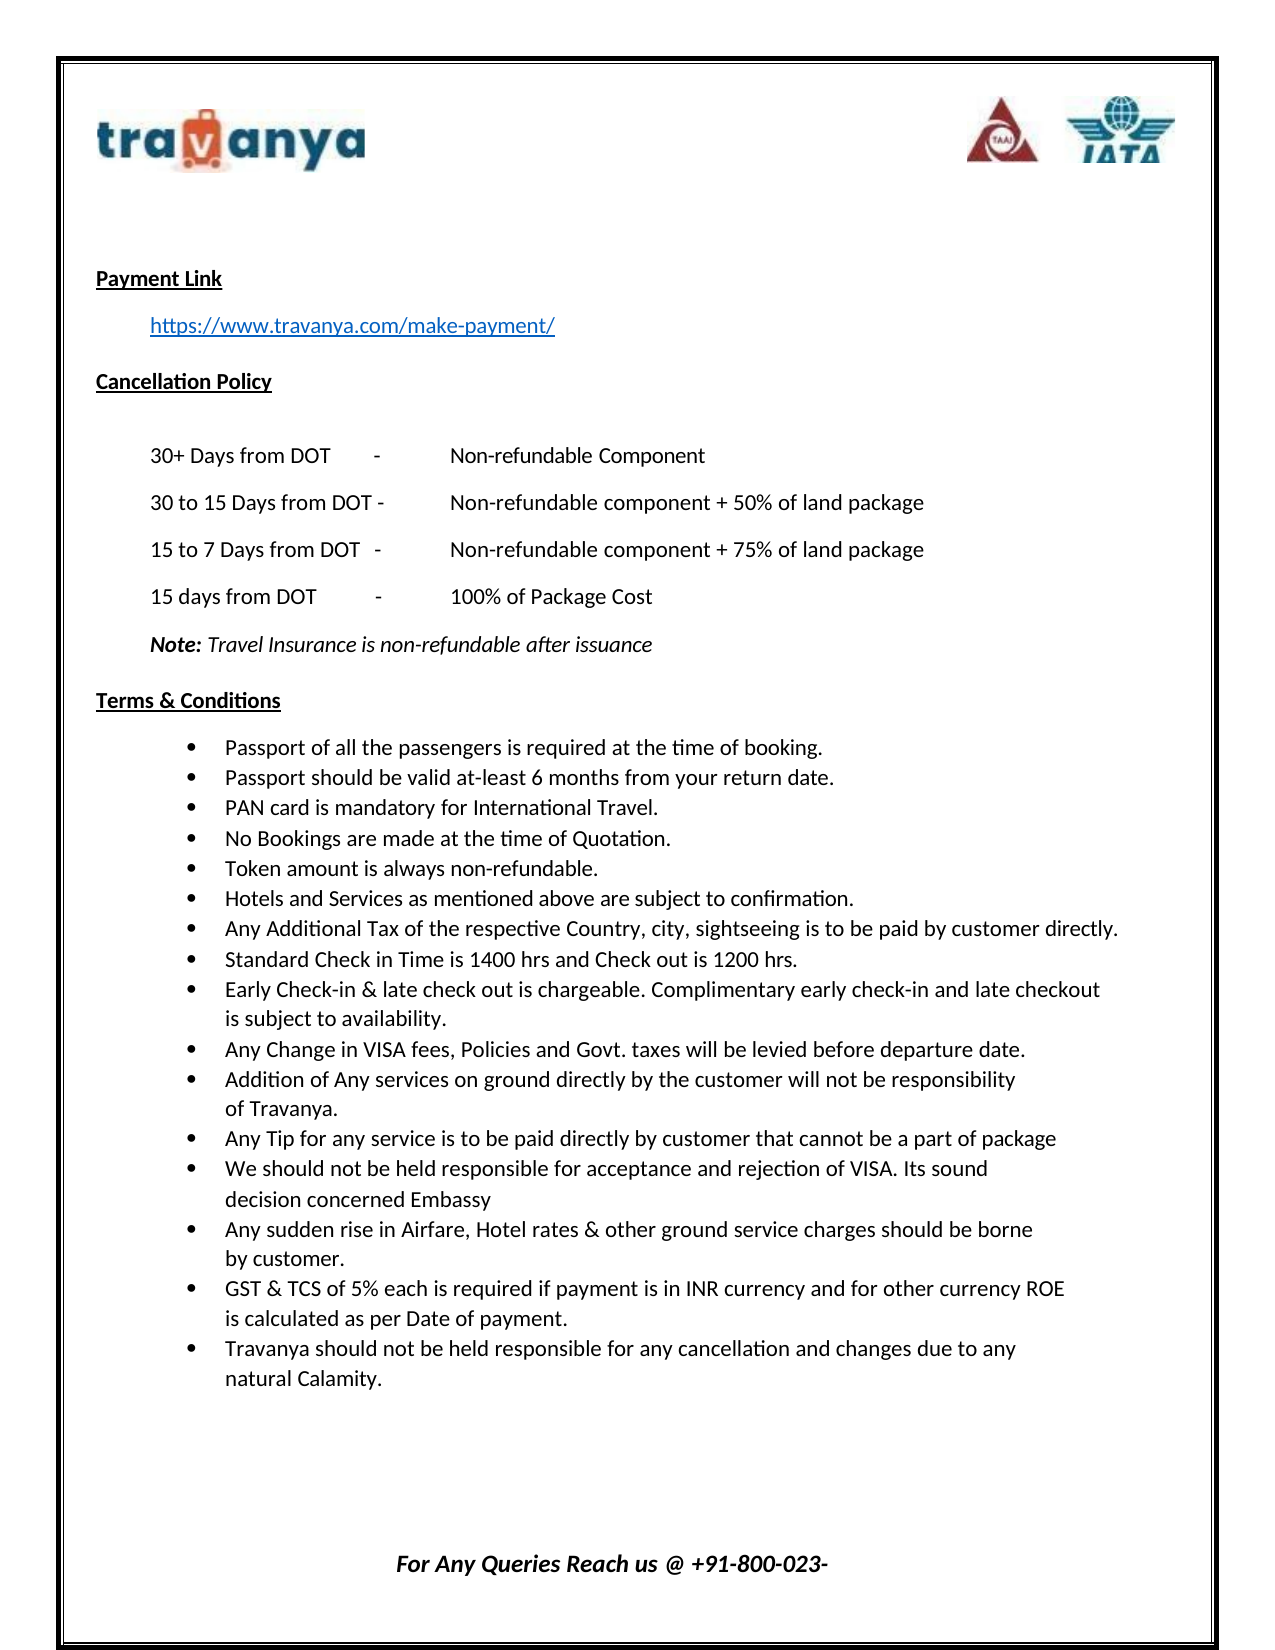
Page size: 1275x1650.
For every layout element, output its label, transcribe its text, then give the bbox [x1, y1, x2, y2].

list Passport of all the passengers is required at the time of booking. [187, 733, 1194, 761]
list Any sudden rise in Airfare, Hotel rates & other ground service charges should be borne by customer. [187, 1215, 1053, 1272]
text Payment Link [96, 264, 1194, 292]
list We should not be held responsible for acceptance and rejection of VISA. Its sound decision concerned Embassy [187, 1154, 1064, 1213]
list Passport should be valid at-least 6 months from your return date. [187, 763, 1194, 791]
text https://www.travanya.com/make-payment/ [150, 311, 1194, 339]
text 30 to 15 Days from DOT - Non-refundable component + 50% of land package 15 to 7 Days from DOT - Non-refundable component + 75% of land package 15 days from DOT - 100% of Package Cost [150, 488, 924, 610]
text Terms & Conditions [96, 686, 1194, 714]
list Token amount is always non-refundable. [187, 854, 1194, 882]
text Cancellation Policy [96, 367, 1194, 395]
list Any Change in VISA fees, Policies and Govt. taxes will be levied before departure date. [187, 1035, 1194, 1063]
list GST & TCS of 5% each is required if payment is in INR currency and for other currency ROE is calculated as per Date of payment. [187, 1274, 1077, 1332]
list Hotels and Services as mentioned above are subject to confirmation. [187, 884, 1194, 912]
list No Bookings are made at the time of Quotation. [187, 824, 1194, 852]
text Note: Travel Insurance is non-refundable after issuance [150, 630, 1194, 658]
picture [965, 96, 1174, 163]
list Addition of Any services on ground directly by the customer will not be responsibility of Travanya. [187, 1065, 1034, 1122]
list PAN card is mandatory for International Travel. [187, 793, 1194, 822]
list Travanya should not be held responsible for any cancellation and changes due to any natural Calamity. [187, 1334, 1081, 1392]
text 30+ Days from DOT - Non-refundable Component [150, 442, 1194, 470]
list Early Check-in & late check out is chargeable. Complimentary early check-in and late checkout is subject to availability. [187, 975, 1114, 1033]
list Any Tip for any service is to be paid directly by customer that cannot be a part of package [187, 1124, 1194, 1152]
list Any Additional Tax of the respective Country, city, sightseeing is to be paid by customer directly. [187, 914, 1194, 943]
picture [95, 109, 364, 171]
list Standard Check in Time is 1400 hrs and Check out is 1200 hrs. [187, 945, 1194, 973]
